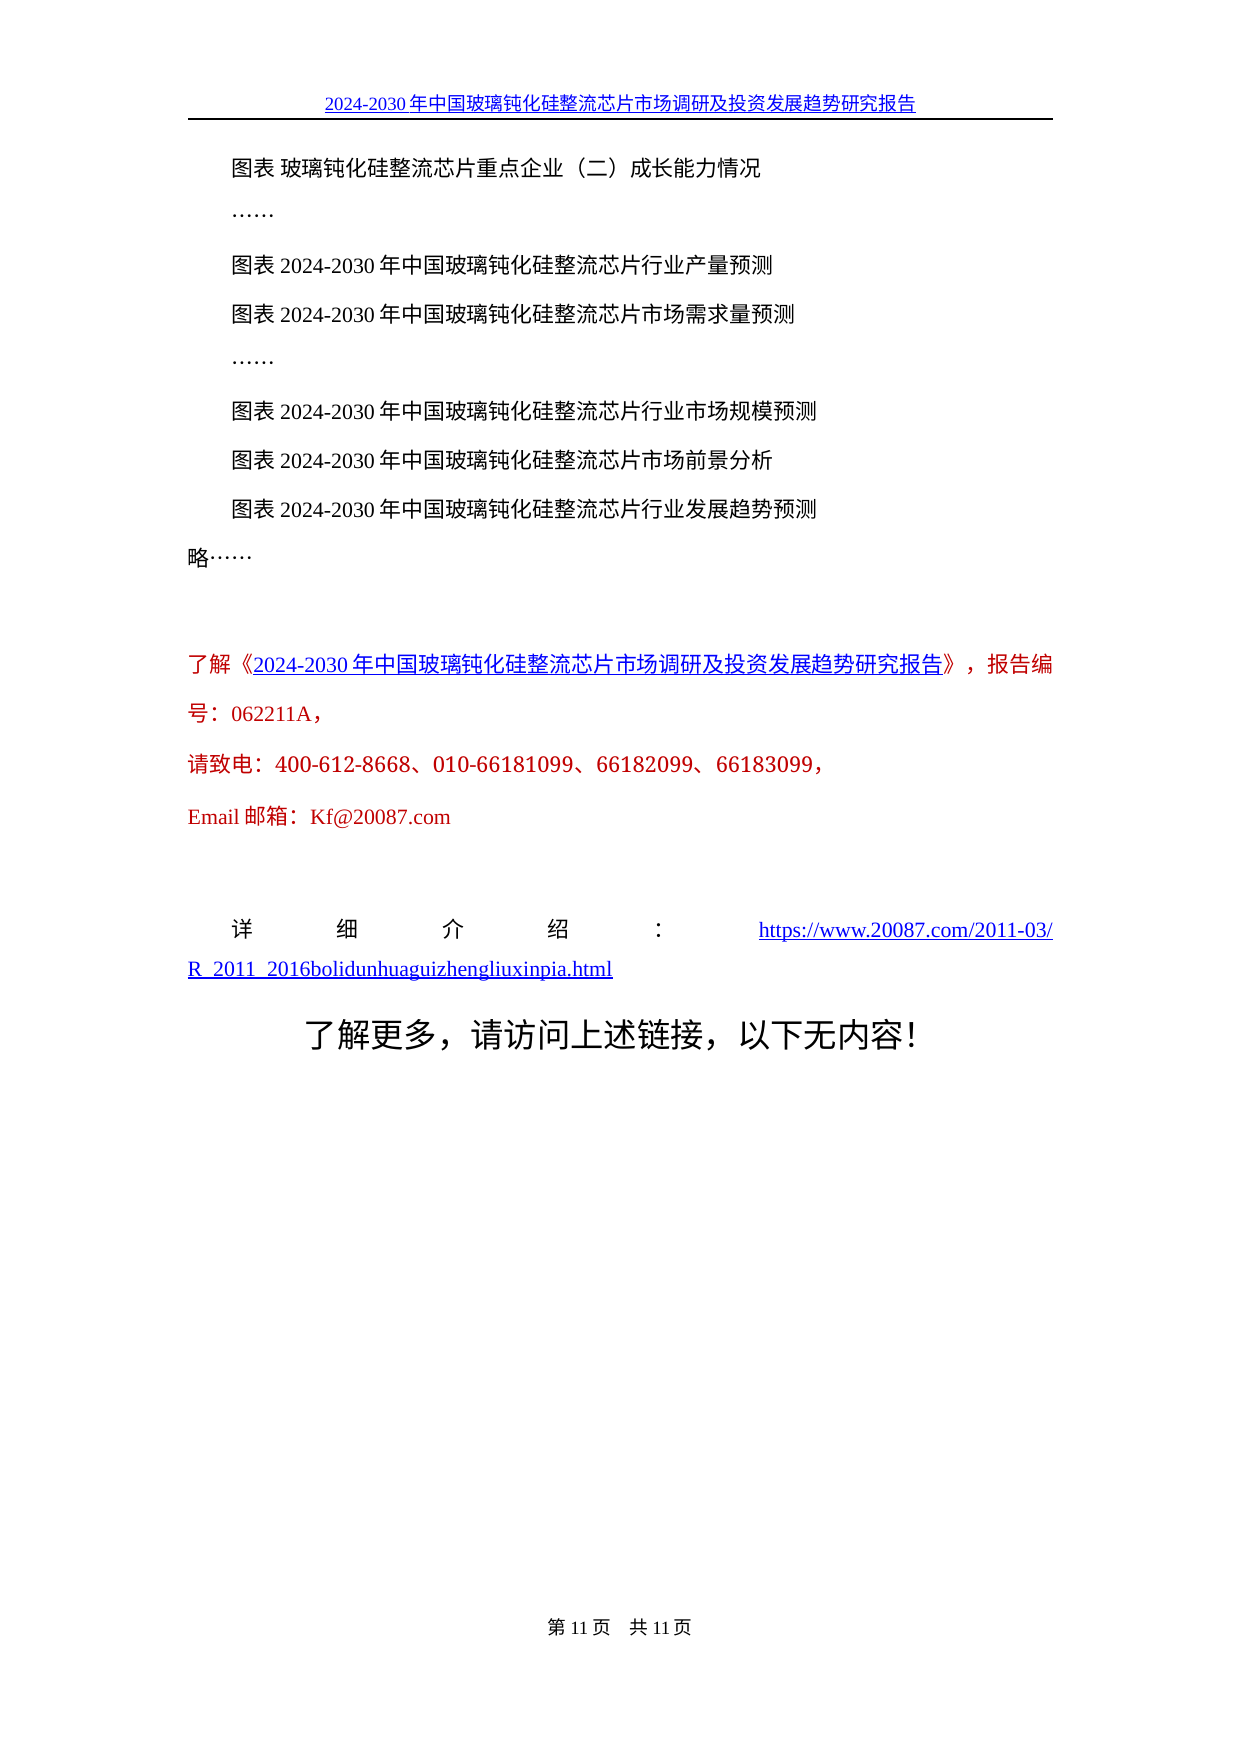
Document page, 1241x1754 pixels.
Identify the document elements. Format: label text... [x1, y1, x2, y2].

text 了解《2024-2030年中国玻璃钝化硅整流芯片市场调研及投资发展趋势研究报告》，报告编号：062211A， [187, 647, 1053, 728]
title 了解更多，请访问上述链接，以下无内容！ [187, 1000, 1053, 1065]
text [187, 150, 1053, 573]
text 请致电：400-612-8668、010-66181099、66182099、66183099， [187, 747, 1053, 779]
text 详细介绍：https://www.20087.com/2011-03/R_2011_2016bolidunhuaguizhengliuxinpia.html [187, 911, 1053, 984]
text Email邮箱：Kf@20087.com [187, 798, 1053, 831]
